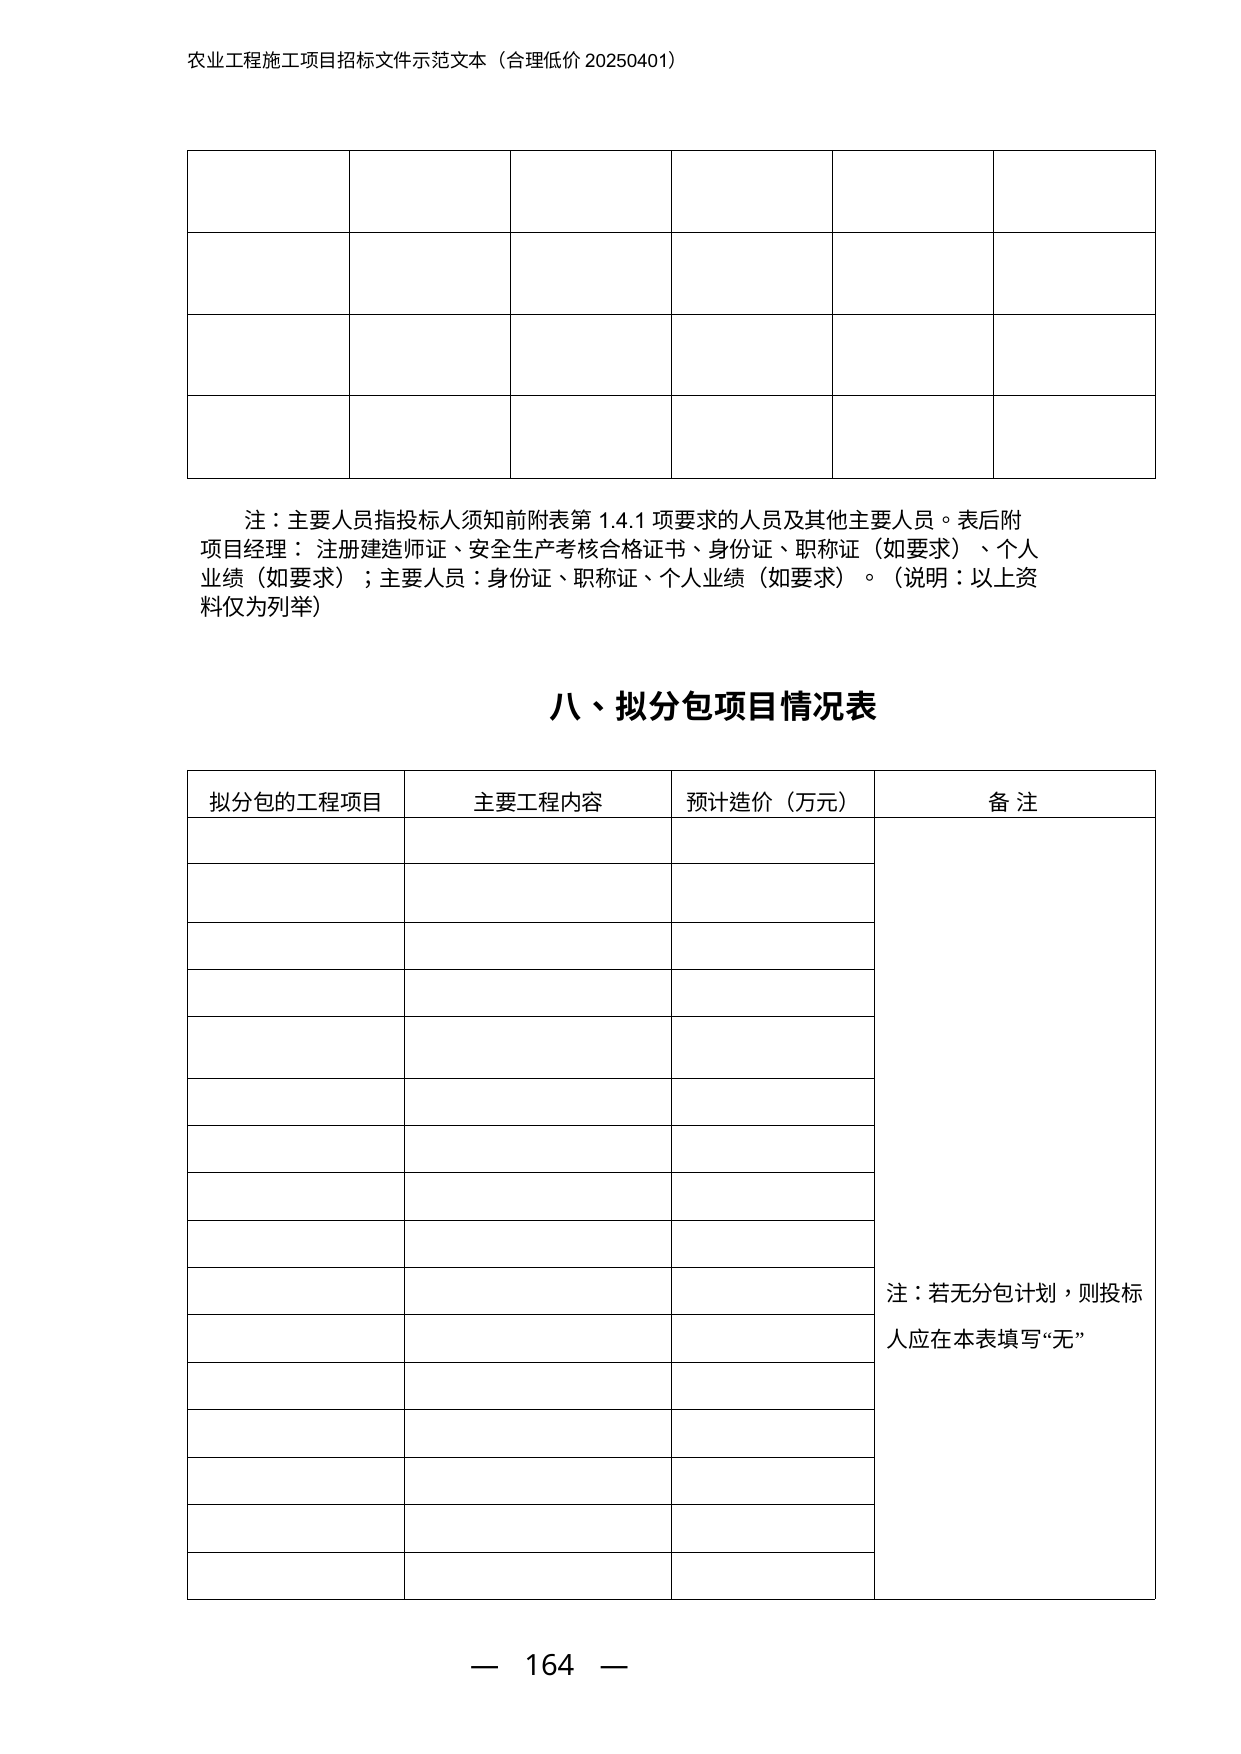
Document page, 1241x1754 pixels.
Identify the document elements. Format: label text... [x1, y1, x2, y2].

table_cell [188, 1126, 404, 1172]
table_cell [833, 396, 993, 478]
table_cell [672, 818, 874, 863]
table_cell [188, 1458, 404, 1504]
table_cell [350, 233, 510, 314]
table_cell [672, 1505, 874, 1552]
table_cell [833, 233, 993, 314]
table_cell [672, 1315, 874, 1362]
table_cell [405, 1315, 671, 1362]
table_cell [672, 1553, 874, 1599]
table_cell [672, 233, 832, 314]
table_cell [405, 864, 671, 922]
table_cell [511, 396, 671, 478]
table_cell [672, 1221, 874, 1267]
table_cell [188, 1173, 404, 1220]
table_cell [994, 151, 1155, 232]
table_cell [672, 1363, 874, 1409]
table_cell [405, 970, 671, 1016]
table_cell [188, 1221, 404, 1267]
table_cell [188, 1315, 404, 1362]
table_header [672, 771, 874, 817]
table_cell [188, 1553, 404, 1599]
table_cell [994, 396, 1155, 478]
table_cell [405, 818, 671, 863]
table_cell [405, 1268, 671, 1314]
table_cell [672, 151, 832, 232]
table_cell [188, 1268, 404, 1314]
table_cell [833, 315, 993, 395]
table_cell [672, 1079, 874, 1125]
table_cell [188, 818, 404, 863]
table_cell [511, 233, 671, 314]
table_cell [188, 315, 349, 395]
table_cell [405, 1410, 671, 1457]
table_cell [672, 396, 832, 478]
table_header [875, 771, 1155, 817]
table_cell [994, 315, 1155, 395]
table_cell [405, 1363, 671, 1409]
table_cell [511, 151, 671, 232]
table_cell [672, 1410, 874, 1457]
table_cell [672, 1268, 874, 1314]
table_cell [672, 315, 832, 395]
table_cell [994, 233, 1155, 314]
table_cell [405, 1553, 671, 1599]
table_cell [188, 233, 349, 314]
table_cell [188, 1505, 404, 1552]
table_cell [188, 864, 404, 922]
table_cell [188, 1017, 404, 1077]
text 八、拟分包项目情况表 [549, 686, 1053, 727]
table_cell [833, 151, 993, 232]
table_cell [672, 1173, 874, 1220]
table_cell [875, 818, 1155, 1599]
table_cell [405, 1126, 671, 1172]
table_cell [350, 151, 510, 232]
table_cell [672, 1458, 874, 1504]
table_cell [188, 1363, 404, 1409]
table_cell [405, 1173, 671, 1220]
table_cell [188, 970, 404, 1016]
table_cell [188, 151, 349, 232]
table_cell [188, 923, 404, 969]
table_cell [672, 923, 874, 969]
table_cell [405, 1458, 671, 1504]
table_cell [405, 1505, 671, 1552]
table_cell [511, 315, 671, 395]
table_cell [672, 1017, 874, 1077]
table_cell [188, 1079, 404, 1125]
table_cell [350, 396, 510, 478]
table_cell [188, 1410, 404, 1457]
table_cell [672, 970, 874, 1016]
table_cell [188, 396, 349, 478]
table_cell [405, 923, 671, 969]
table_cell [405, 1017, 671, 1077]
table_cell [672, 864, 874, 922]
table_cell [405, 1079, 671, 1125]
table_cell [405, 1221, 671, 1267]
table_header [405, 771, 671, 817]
text 注：主要人员指投标人须知前附表第 1.4.1 项要求的人员及其他主要人员。表后附项目经理： 注册建造师证、安全生产考核合格证书、身份证、职称证（如要求）、个人业绩（如要求）；主要人员：身份证、职称证、个人业绩（如要求）。（说明：以上资料仅为列举） [200, 507, 1040, 623]
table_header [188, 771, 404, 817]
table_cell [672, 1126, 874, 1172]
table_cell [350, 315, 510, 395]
